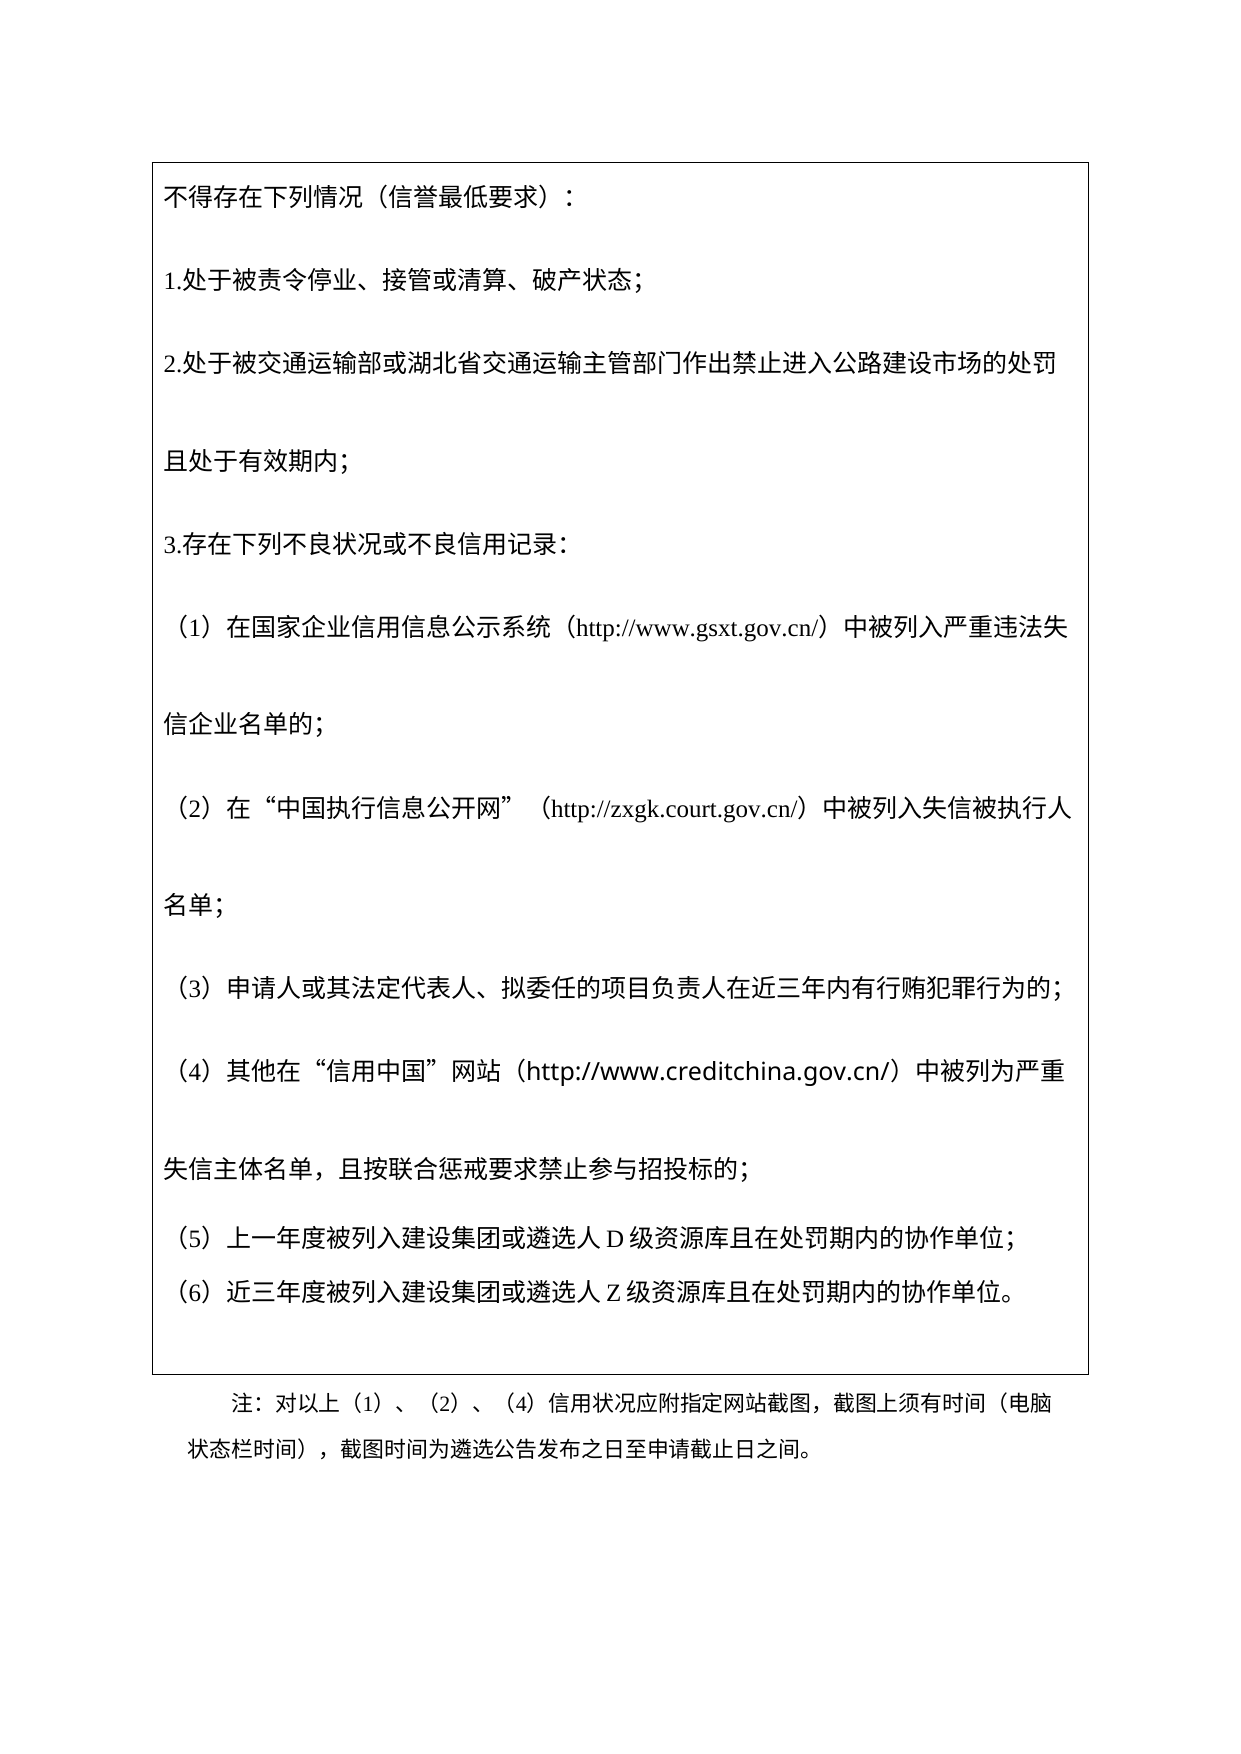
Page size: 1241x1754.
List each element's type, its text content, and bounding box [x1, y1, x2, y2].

table_cell 不得存在下列情况（信誉最低要求）： 1.处于被责令停业、接管或清算、破产状态； 2.处于被交通运输部或湖北省交通运输主管部门作出禁止进入公路建设市场的处罚且处于有效期内； 3.存在下列不良状况或不良信用记录： （1）在国家企业信用信息公示系统（http://www.gsxt.gov.cn/）中被列入严重违法失信企业名单的； （2）在“中国执行信息公开网”（http://zxgk.court.gov.cn/）中被列入失信被执行人名单； （3）申请人或其法定代表人、拟委任的项目负责人在近三年内有行贿犯罪行为的； （4）其他在“信用中国”网站（http://www.creditchina.gov.cn/）中被列为严重失信主体名单，且按联合惩戒要求禁止参与招投标的； （5）上一年度被列入建设集团或遴选人D级资源库且在处罚期内的协作单位； （6）近三年度被列入建设集团或遴选人Z级资源库且在处罚期内的协作单位。 [153, 163, 1088, 1373]
text 注：对以上（1）、（2）、（4）信用状况应附指定网站截图，截图上须有时间（电脑状态栏时间），截图时间为遴选公告发布之日至申请截止日之间。 [187, 1375, 1053, 1466]
